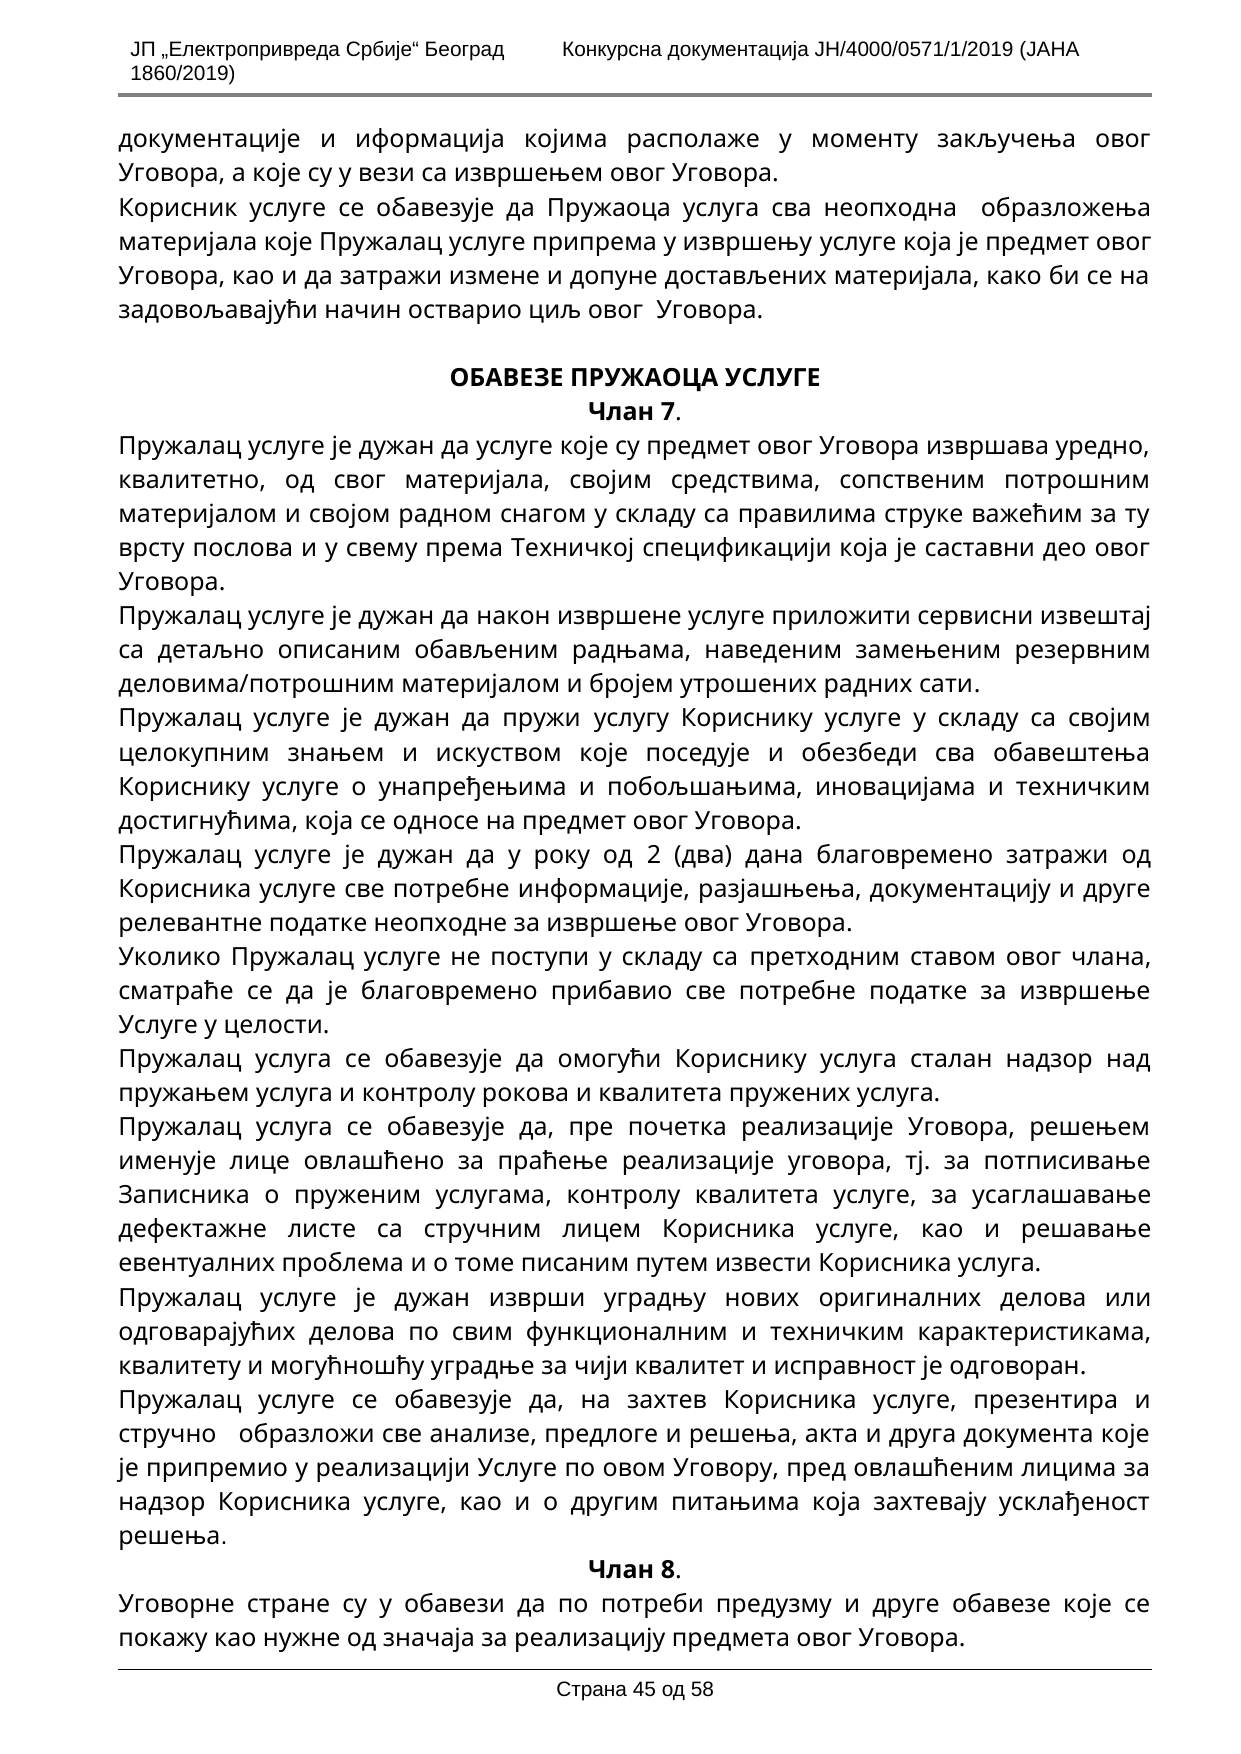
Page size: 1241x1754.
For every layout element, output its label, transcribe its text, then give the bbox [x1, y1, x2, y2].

text Пружалац услуга се обавезује да, пре почетка реализације Уговора, решењем именује лице овлашћено за праћење реализације уговора, тј. за потписивање Записника о пруженим услугама, контролу квалитета услуге, за усаглашавање дефектажне листе са стручним лицем Корисника услуге, као и решавање евентуалних проблема и о томе писаним путем извести Корисника услуга. [118, 1109, 1152, 1279]
text Корисник услуге се обавезује да Пружаоца услуга сва неопходна образложења материјала које Пружалац услуге припрема у извршењу услуге која је предмет овог Уговора, као и да затражи измене и допуне достављених материјала, како би се на задовољавајући начин остварио циљ овог Уговора. [118, 189, 1152, 325]
text Пружалац услуге се обавезује да, на захтев Корисника услуге, презентира и стручно образложи све анализе, предлоге и решења, акта и друга документа које је припремио у реализацији Услуге по овом Уговору, пред овлашћеним лицима за надзор Корисника услуге, као и о другим питањима која захтевају усклађеност решења. [118, 1381, 1152, 1552]
text Уговорне стране су у обавези да по потреби предузму и друге обавезе које се покажу као нужне од значаја за реализацију предмета овог Уговора. [118, 1586, 1152, 1654]
text Члан 7. [118, 393, 1152, 428]
text Уколико Пружалац услуге не поступи у складу са претходним ставом овог члана, сматраће се да је благовремено прибавио све потребне податке за извршење Услуге у целости. [118, 938, 1152, 1041]
text Пружалац услуге је дужан да у року од 2 (два) дана благовремено затражи од Корисника услуге све потребне информације, разјашњења, документацију и друге релевантне податке неопходне за извршење овог Уговора. [118, 836, 1152, 938]
text Пружалац услуге је дужан изврши уградњу нових оригиналних делова или одговарајућих делова по свим функционалним и техничким карактеристикама, квалитету и могућношћу уградње за чији квалитет и исправност је одговоран. [118, 1279, 1152, 1381]
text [118, 121, 1152, 189]
text Члан 8. [118, 1552, 1152, 1586]
text Пружалац услуга се обавезује да омогући Кориснику услуга сталан надзор над пружањем услуга и контролу рокова и квалитета пружених услуга. [118, 1041, 1152, 1109]
text Пружалац услуге је дужан да пружи услугу Кориснику услуге у складу са својим целокупним знањем и искуством које поседује и обезбеди сва обавештења Кориснику услуге о унапређењима и побољшањима, иновацијама и техничким достигнућима, која се односе на предмет овог Уговора. [118, 700, 1152, 836]
text Пружалац услуге је дужан да услуге које су предмет овог Уговора извршава уредно, квалитетно, од свог материјала, својим средствима, сопственим потрошним материјалом и својом радном снагом у складу са правилима струке важећим за ту врсту послова и у свему према Техничкој спецификацији која је саставни део овог Уговора. [118, 428, 1152, 598]
text ОБАВЕЗЕ ПРУЖАОЦА УСЛУГЕ [118, 359, 1152, 393]
text Пружалац услуге је дужан да након извршене услуге приложити сервисни извештај са детаљно описаним обављеним радњама, наведеним замењеним резервним деловима/потрошним материјалом и бројем утрошених радних сати. [118, 598, 1152, 700]
